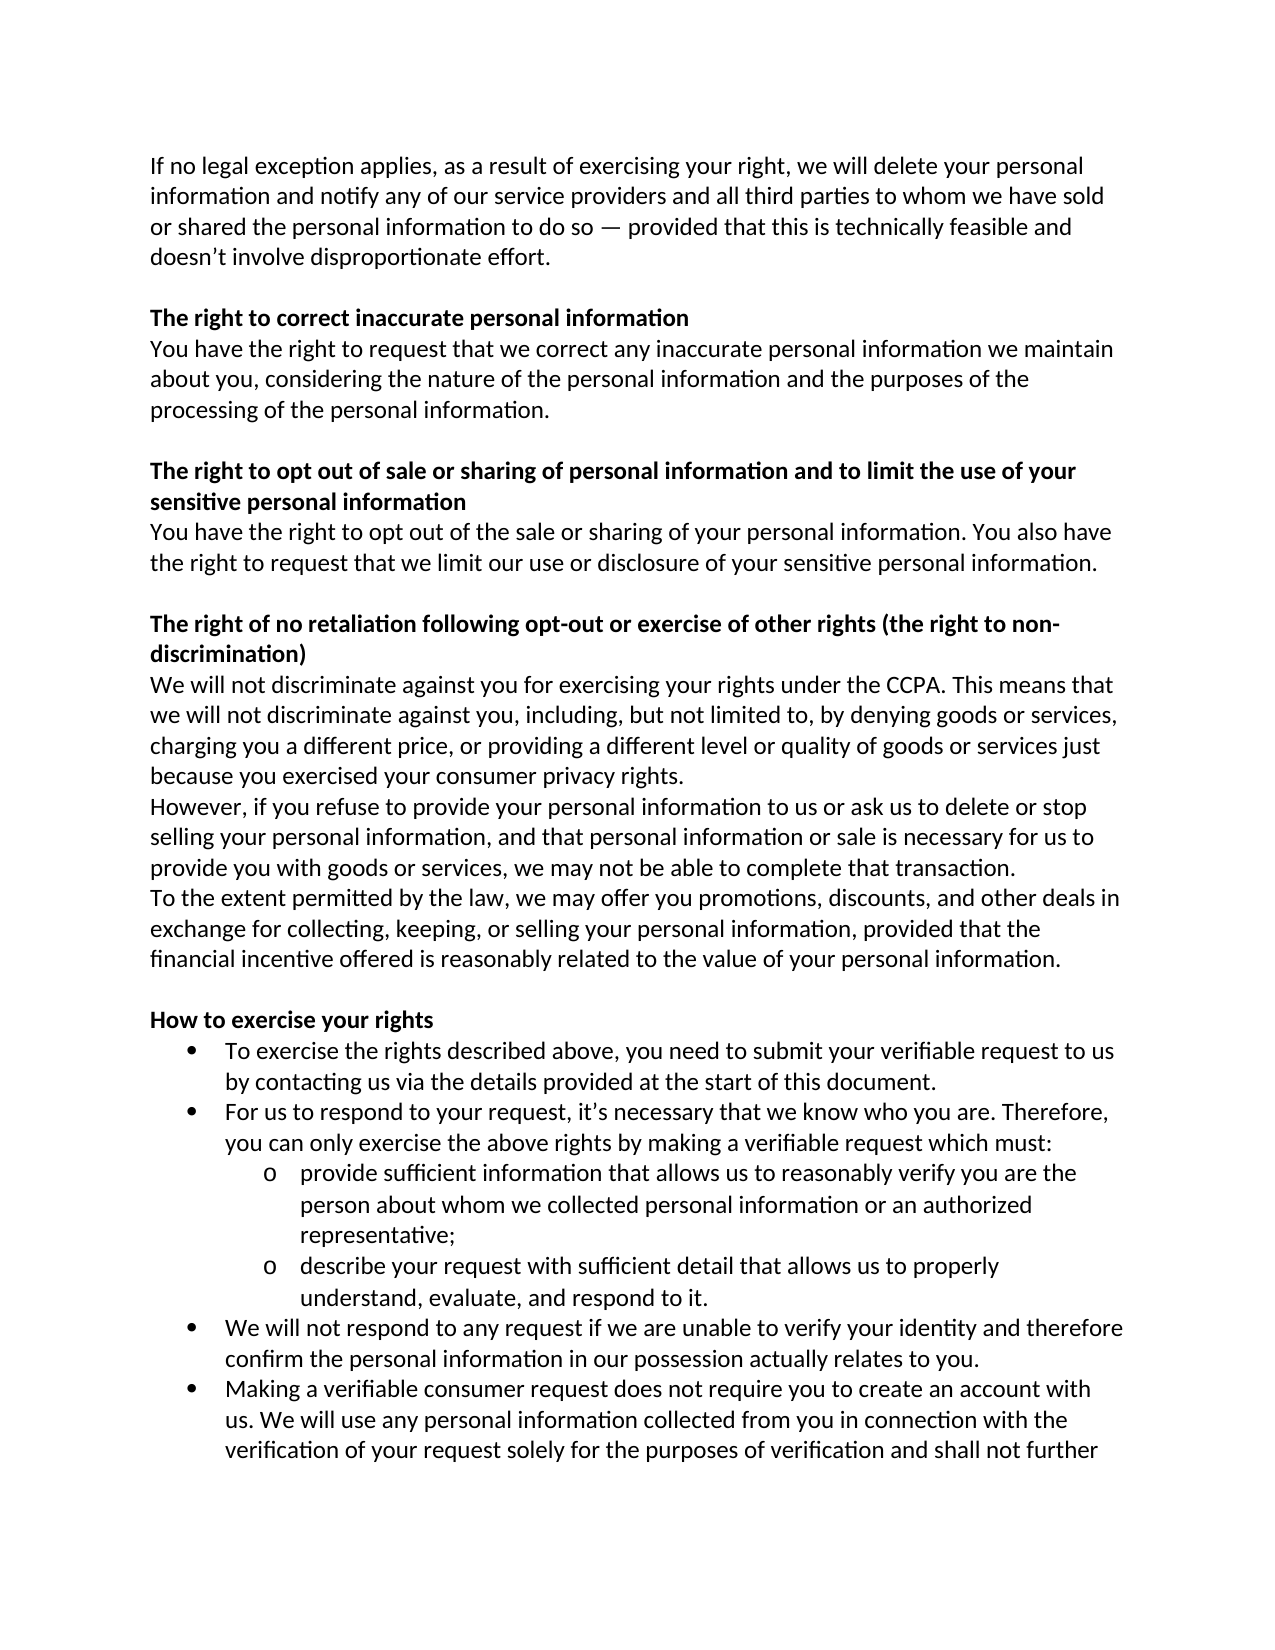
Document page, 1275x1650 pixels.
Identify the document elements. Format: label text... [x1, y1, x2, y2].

text To the extent permitted by the law, we may offer you promotions, discounts, and other deals in exchange for collecting, keeping, or selling your personal information, provided that the financial incentive offered is reasonably related to the value of your personal information. [150, 882, 1125, 974]
text The right to correct inaccurate personal information [150, 303, 1125, 333]
list provide sufficient information that allows us to reasonably verify you are the person about whom we collected personal information or an authorized representative; [262, 1157, 1125, 1250]
text You have the right to request that we correct any inaccurate personal information we maintain about you, considering the nature of the personal information and the purposes of the processing of the personal information. [150, 333, 1125, 425]
text The right to opt out of sale or sharing of personal information and to limit the use of your sensitive personal information [150, 455, 1125, 516]
text You have the right to opt out of the sale or sharing of your personal information. You also have the right to request that we limit our use or disclosure of your sensitive personal information. [150, 516, 1125, 577]
text How to exercise your rights [150, 1004, 1125, 1035]
text The right of no retaliation following opt-out or exercise of other rights (the right to non-discrimination) [150, 608, 1125, 669]
text However, if you refuse to provide your personal information to us or ask us to delete or stop selling your personal information, and that personal information or sale is necessary for us to provide you with goods or services, we may not be able to complete that transaction. [150, 791, 1125, 882]
list We will not respond to any request if we are unable to verify your identity and therefore confirm the personal information in our possession actually relates to you. [187, 1312, 1125, 1373]
list For us to respond to your request, it’s necessary that we know who you are. Therefore, you can only exercise the above rights by making a verifiable request which must: [187, 1096, 1125, 1157]
text We will not discriminate against you for exercising your rights under the CCPA. This means that we will not discriminate against you, including, but not limited to, by denying goods or services, charging you a different price, or providing a different level or quality of goods or services just because you exercised your consumer privacy rights. [150, 669, 1125, 791]
text If no legal exception applies, as a result of exercising your right, we will delete your personal information and notify any of our service providers and all third parties to whom we have sold or shared the personal information to do so — provided that this is technically feasible and doesn’t involve disproportionate effort. [150, 150, 1125, 272]
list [187, 1373, 1125, 1465]
list describe your request with sufficient detail that allows us to properly understand, evaluate, and respond to it. [262, 1250, 1125, 1312]
list To exercise the rights described above, you need to submit your verifiable request to us by contacting us via the details provided at the start of this document. [187, 1035, 1125, 1096]
